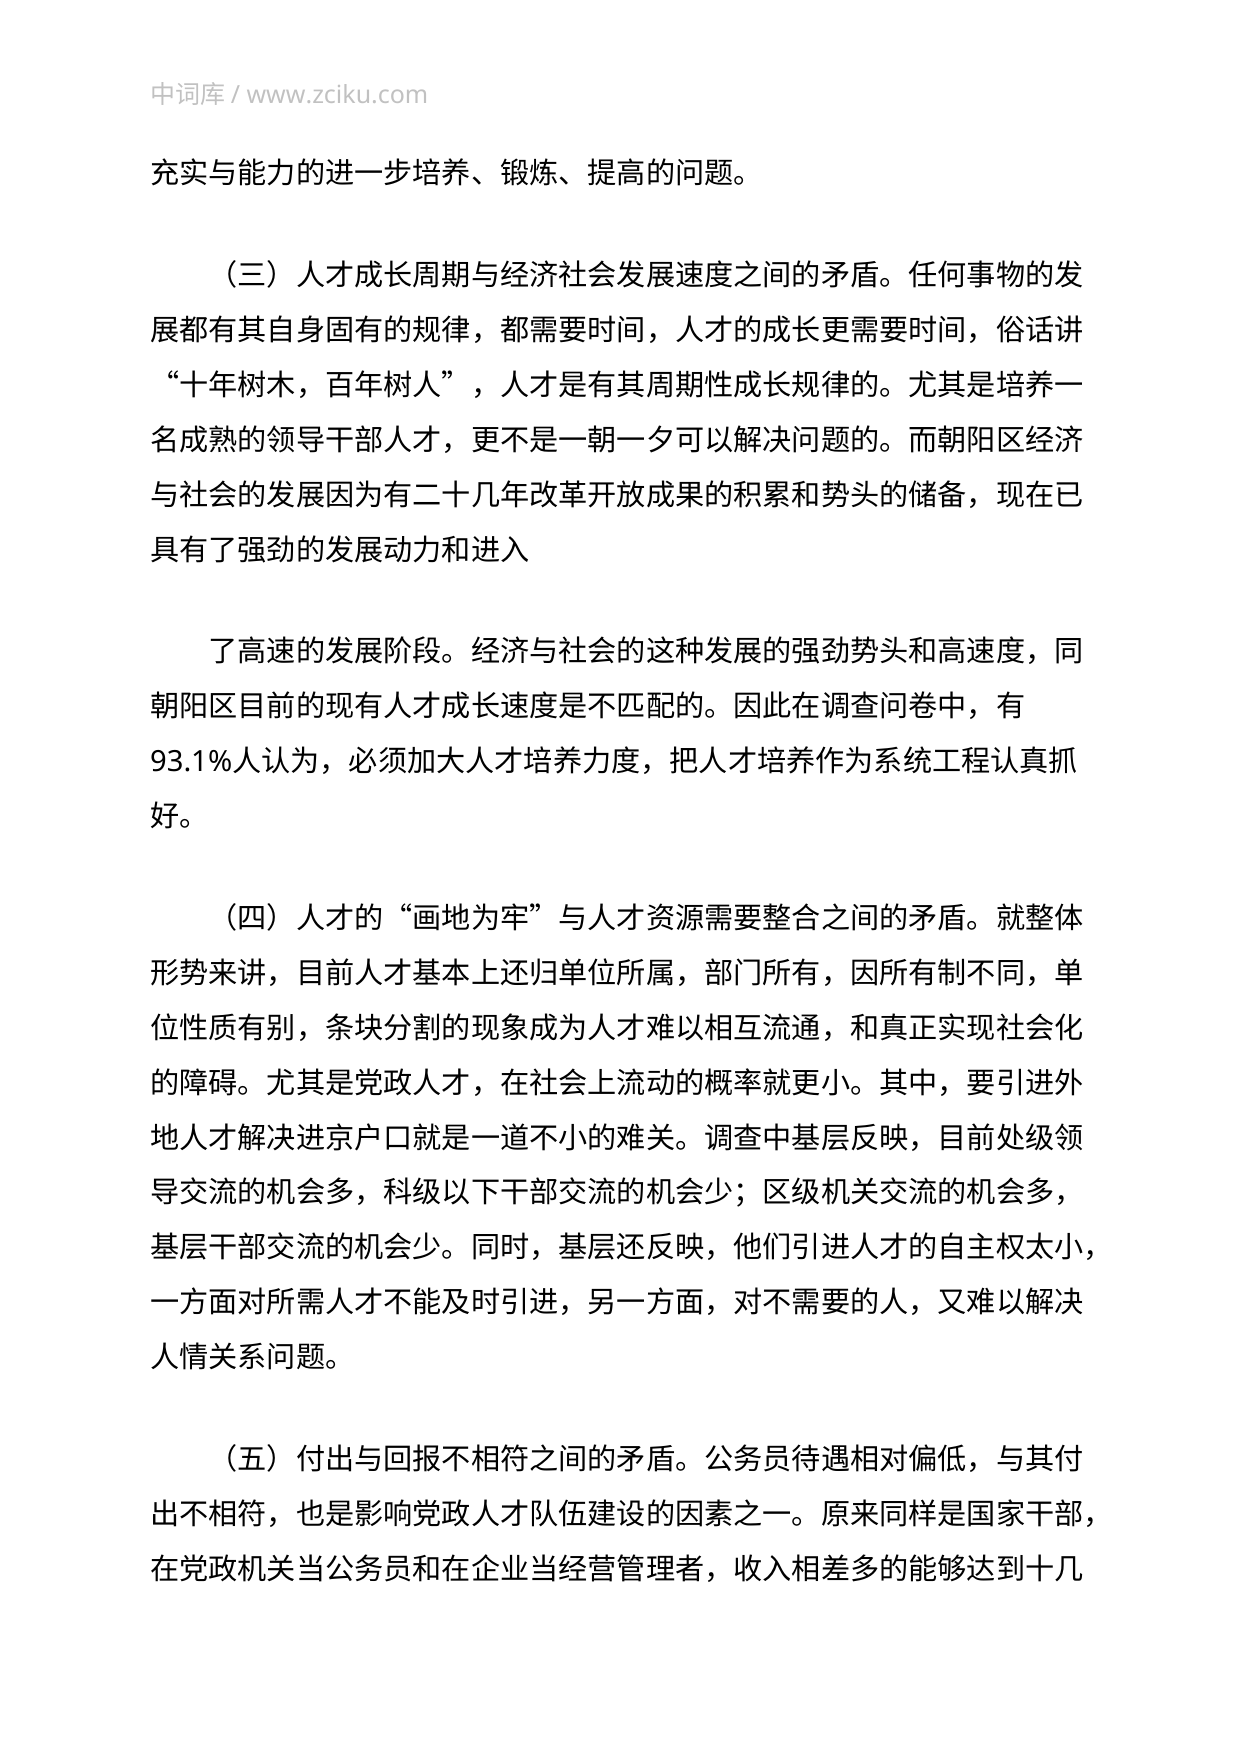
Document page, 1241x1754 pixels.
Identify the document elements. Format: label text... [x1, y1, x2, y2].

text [150, 150, 1090, 192]
text （四）人才的“画地为牢”与人才资源需要整合之间的矛盾。就整体形势来讲，目前人才基本上还归单位所属，部门所有，因所有制不同，单位性质有别，条块分割的现象成为人才难以相互流通，和真正实现社会化的障碍。尤其是党政人才，在社会上流动的概率就更小。其中，要引进外地人才解决进京户口就是一道不小的难关。调查中基层反映，目前处级领导交流的机会多，科级以下干部交流的机会少；区级机关交流的机会多，基层干部交流的机会少。同时，基层还反映，他们引进人才的自主权太小，一方面对所需人才不能及时引进，另一方面，对不需要的人，又难以解决人情关系问题。 [150, 894, 1090, 1376]
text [150, 1436, 1090, 1588]
text （三）人才成长周期与经济社会发展速度之间的矛盾。任何事物的发展都有其自身固有的规律，都需要时间，人才的成长更需要时间，俗话讲“十年树木，百年树人”，人才是有其周期性成长规律的。尤其是培养一名成熟的领导干部人才，更不是一朝一夕可以解决问题的。而朝阳区经济与社会的发展因为有二十几年改革开放成果的积累和势头的储备，现在已具有了强劲的发展动力和进入 [150, 252, 1090, 568]
text 了高速的发展阶段。经济与社会的这种发展的强劲势头和高速度，同朝阳区目前的现有人才成长速度是不匹配的。因此在调查问卷中，有93.1%人认为，必须加大人才培养力度，把人才培养作为系统工程认真抓好。 [150, 628, 1090, 835]
